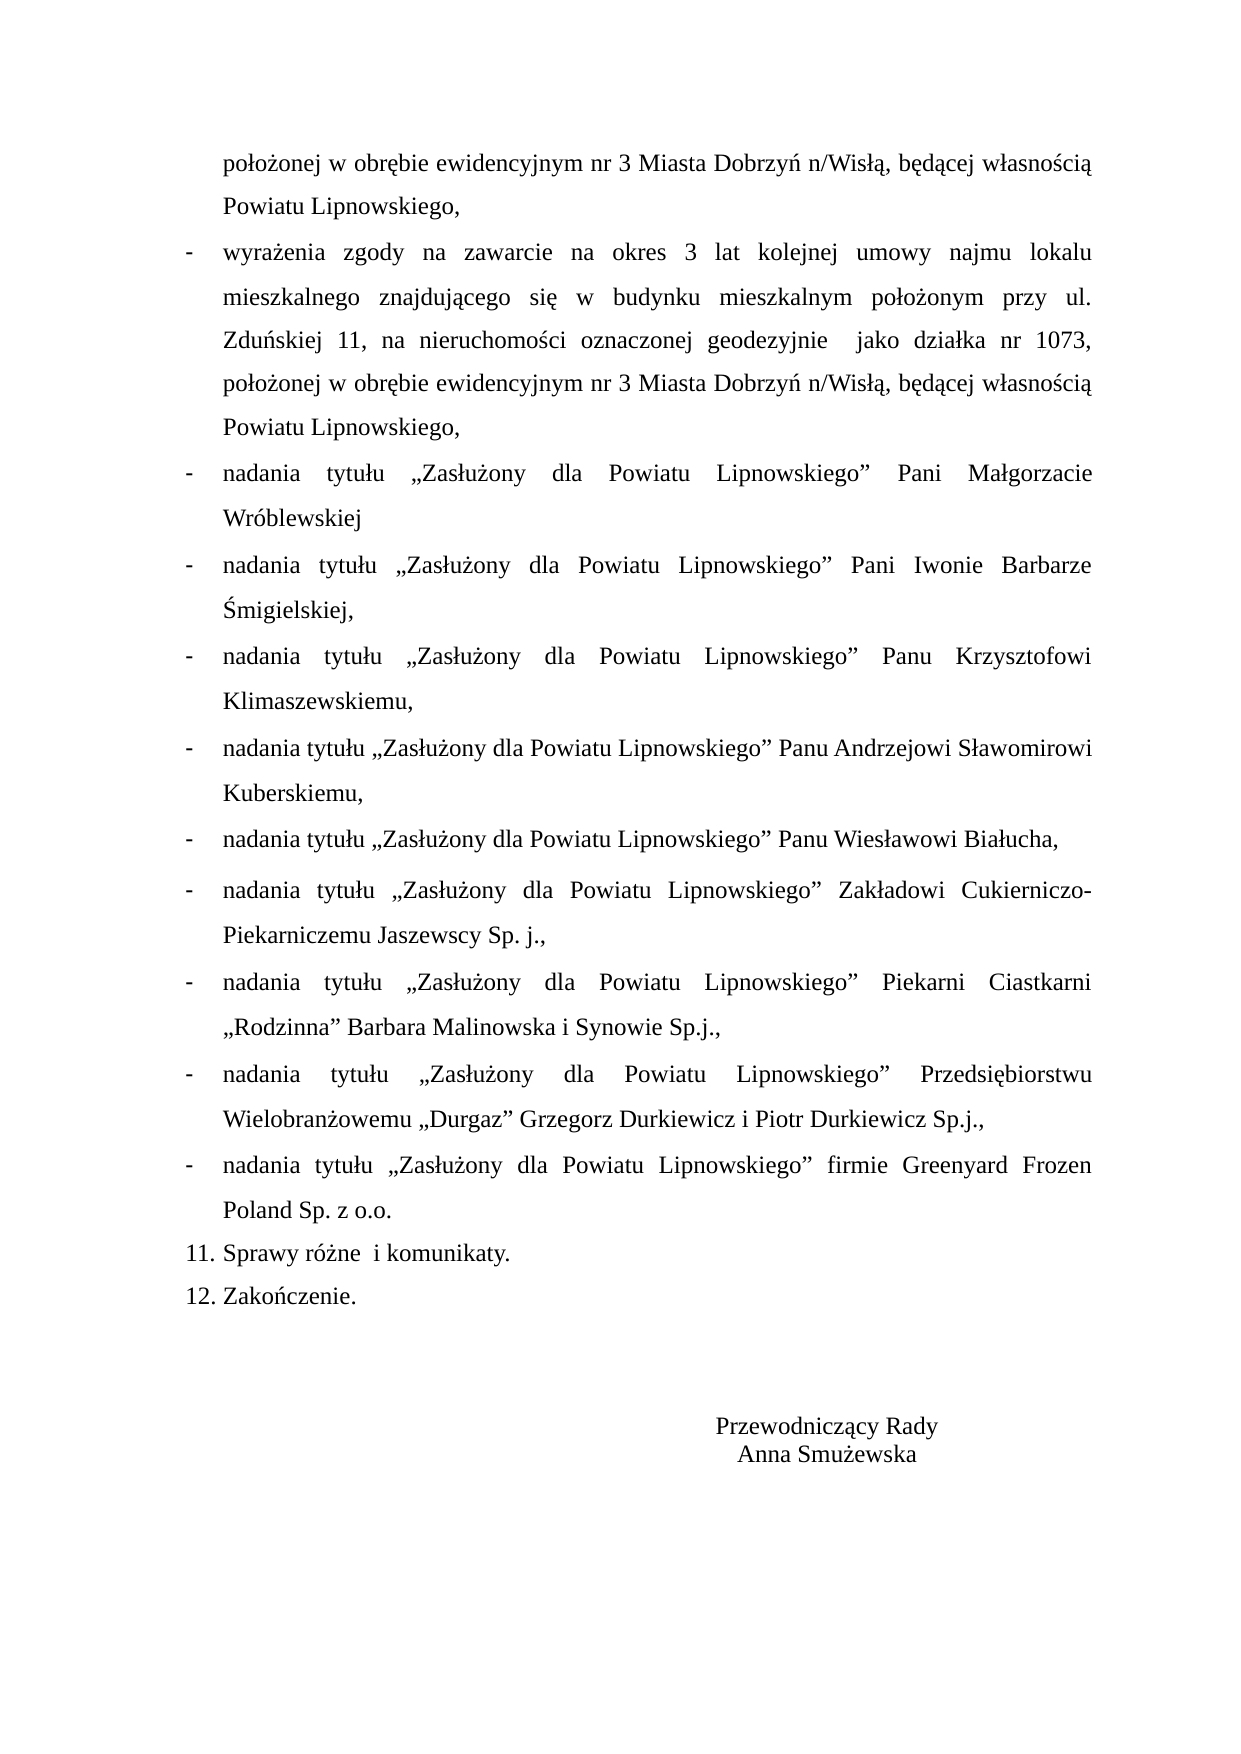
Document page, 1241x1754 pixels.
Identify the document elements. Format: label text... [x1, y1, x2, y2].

list nadania tytułu „Zasłużony dla Powiatu Lipnowskiego” Panu Krzysztofowi Klimaszewskiemu, [185, 638, 1093, 715]
list nadania tytułu „Zasłużony dla Powiatu Lipnowskiego” Piekarni Ciastkarni „Rodzinna” Barbara Malinowska i Synowie Sp.j., [185, 964, 1093, 1041]
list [185, 148, 1093, 219]
list nadania tytułu „Zasłużony dla Powiatu Lipnowskiego” Panu Wiesławowi Białucha, [185, 821, 1093, 855]
list nadania tytułu „Zasłużony dla Powiatu Lipnowskiego” Pani Małgorzacie Wróblewskiej [185, 455, 1093, 532]
text Przewodniczący Rady [516, 1411, 1063, 1439]
list nadania tytułu „Zasłużony dla Powiatu Lipnowskiego” Przedsiębiorstwu Wielobranżowemu „Durgaz” Grzegorz Durkiewicz i Piotr Durkiewicz Sp.j., [185, 1055, 1093, 1132]
list nadania tytułu „Zasłużony dla Powiatu Lipnowskiego” firmie Greenyard Frozen Poland Sp. z o.o. [185, 1147, 1093, 1224]
list nadania tytułu „Zasłużony dla Powiatu Lipnowskiego” Panu Andrzejowi Sławomirowi Kuberskiemu, [185, 729, 1093, 807]
list nadania tytułu „Zasłużony dla Powiatu Lipnowskiego” Zakładowi Cukierniczo-Piekarniczemu Jaszewscy Sp. j., [185, 872, 1093, 949]
list Zakończenie. [185, 1281, 1093, 1310]
list nadania tytułu „Zasłużony dla Powiatu Lipnowskiego” Pani Iwonie Barbarze Śmigielskiej, [185, 546, 1093, 623]
list Sprawy różne i komunikaty. [185, 1238, 1093, 1267]
text Anna Smużewska [516, 1439, 1063, 1468]
